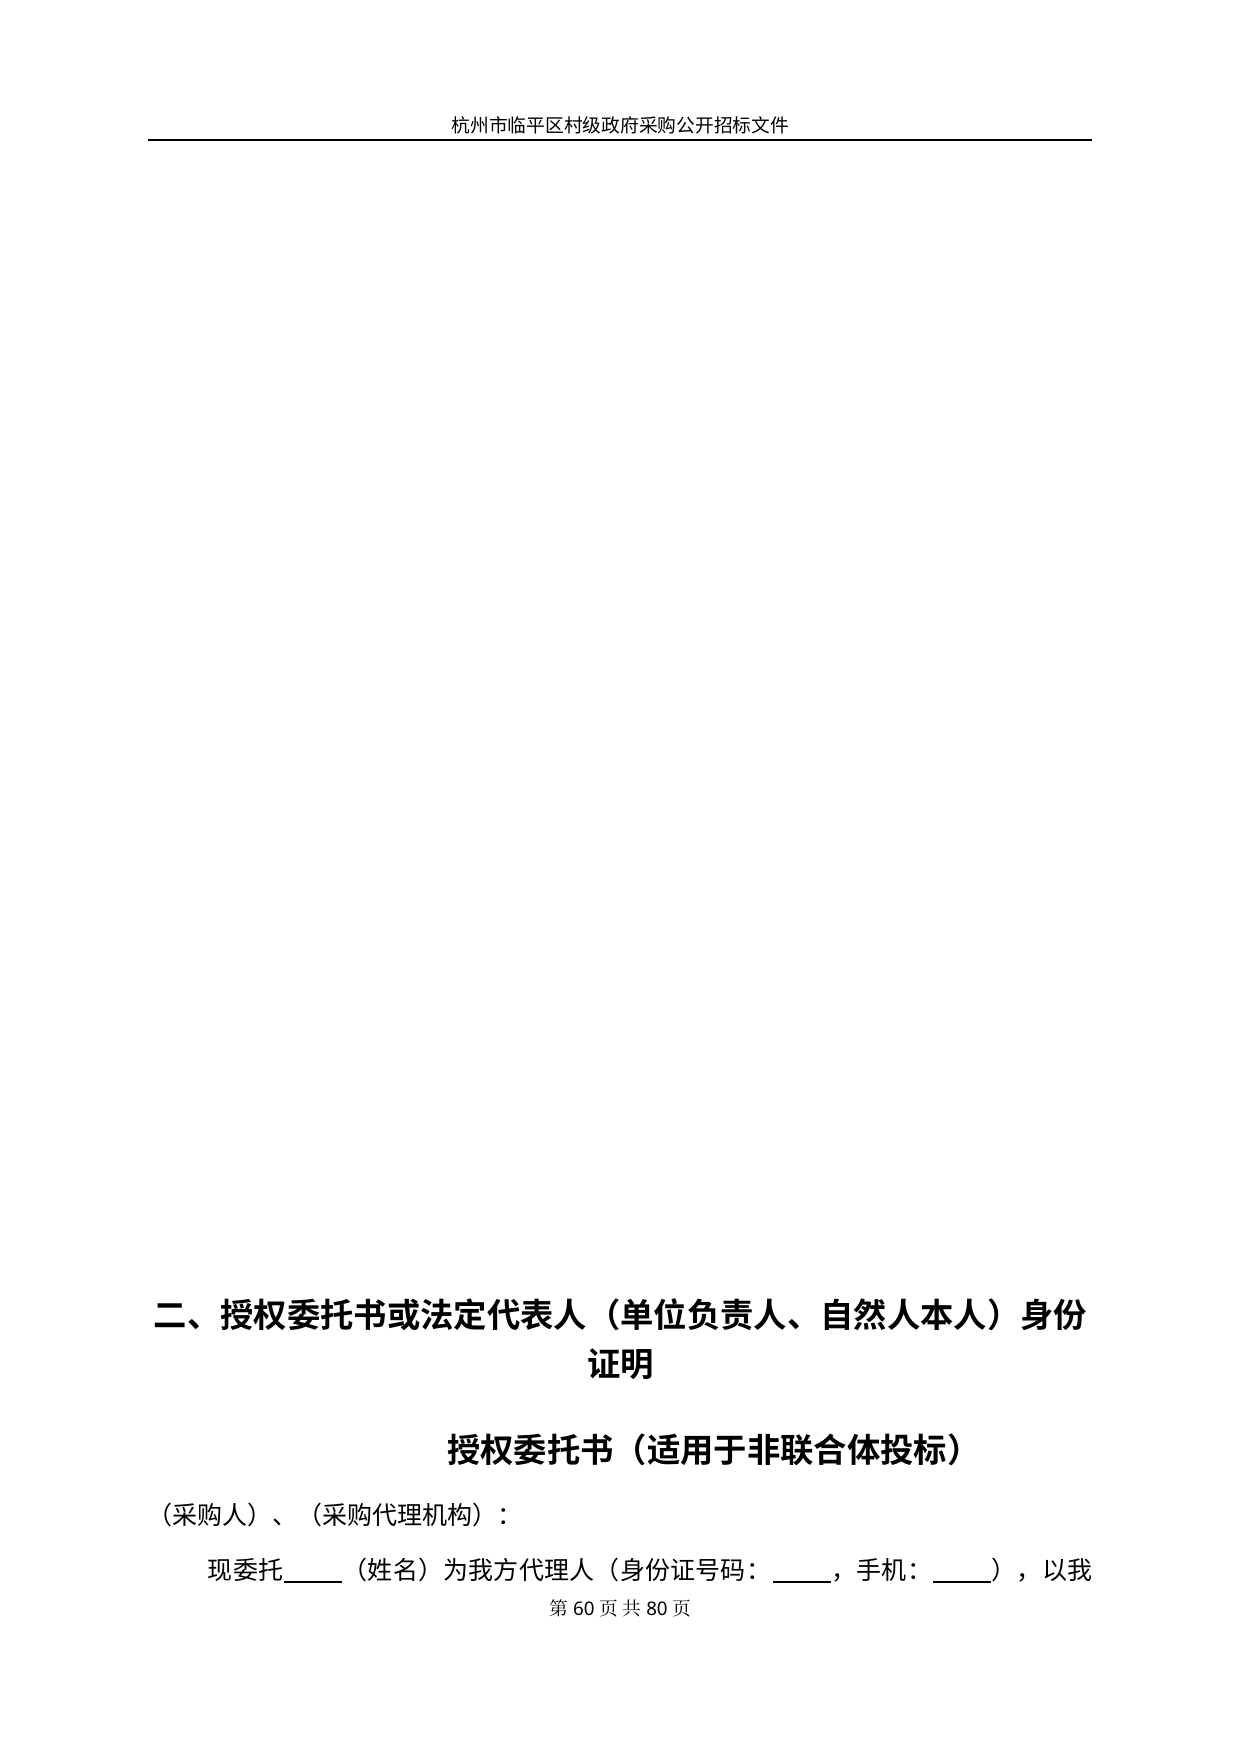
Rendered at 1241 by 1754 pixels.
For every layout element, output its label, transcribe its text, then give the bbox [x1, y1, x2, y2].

text 授权委托书（适用于非联合体投标） [148, 1423, 1092, 1472]
text （采购人）、（采购代理机构）： [148, 1496, 1092, 1532]
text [148, 1550, 1092, 1586]
text 二、授权委托书或法定代表人（单位负责人、自然人本人）身份证明 [148, 1289, 1092, 1386]
